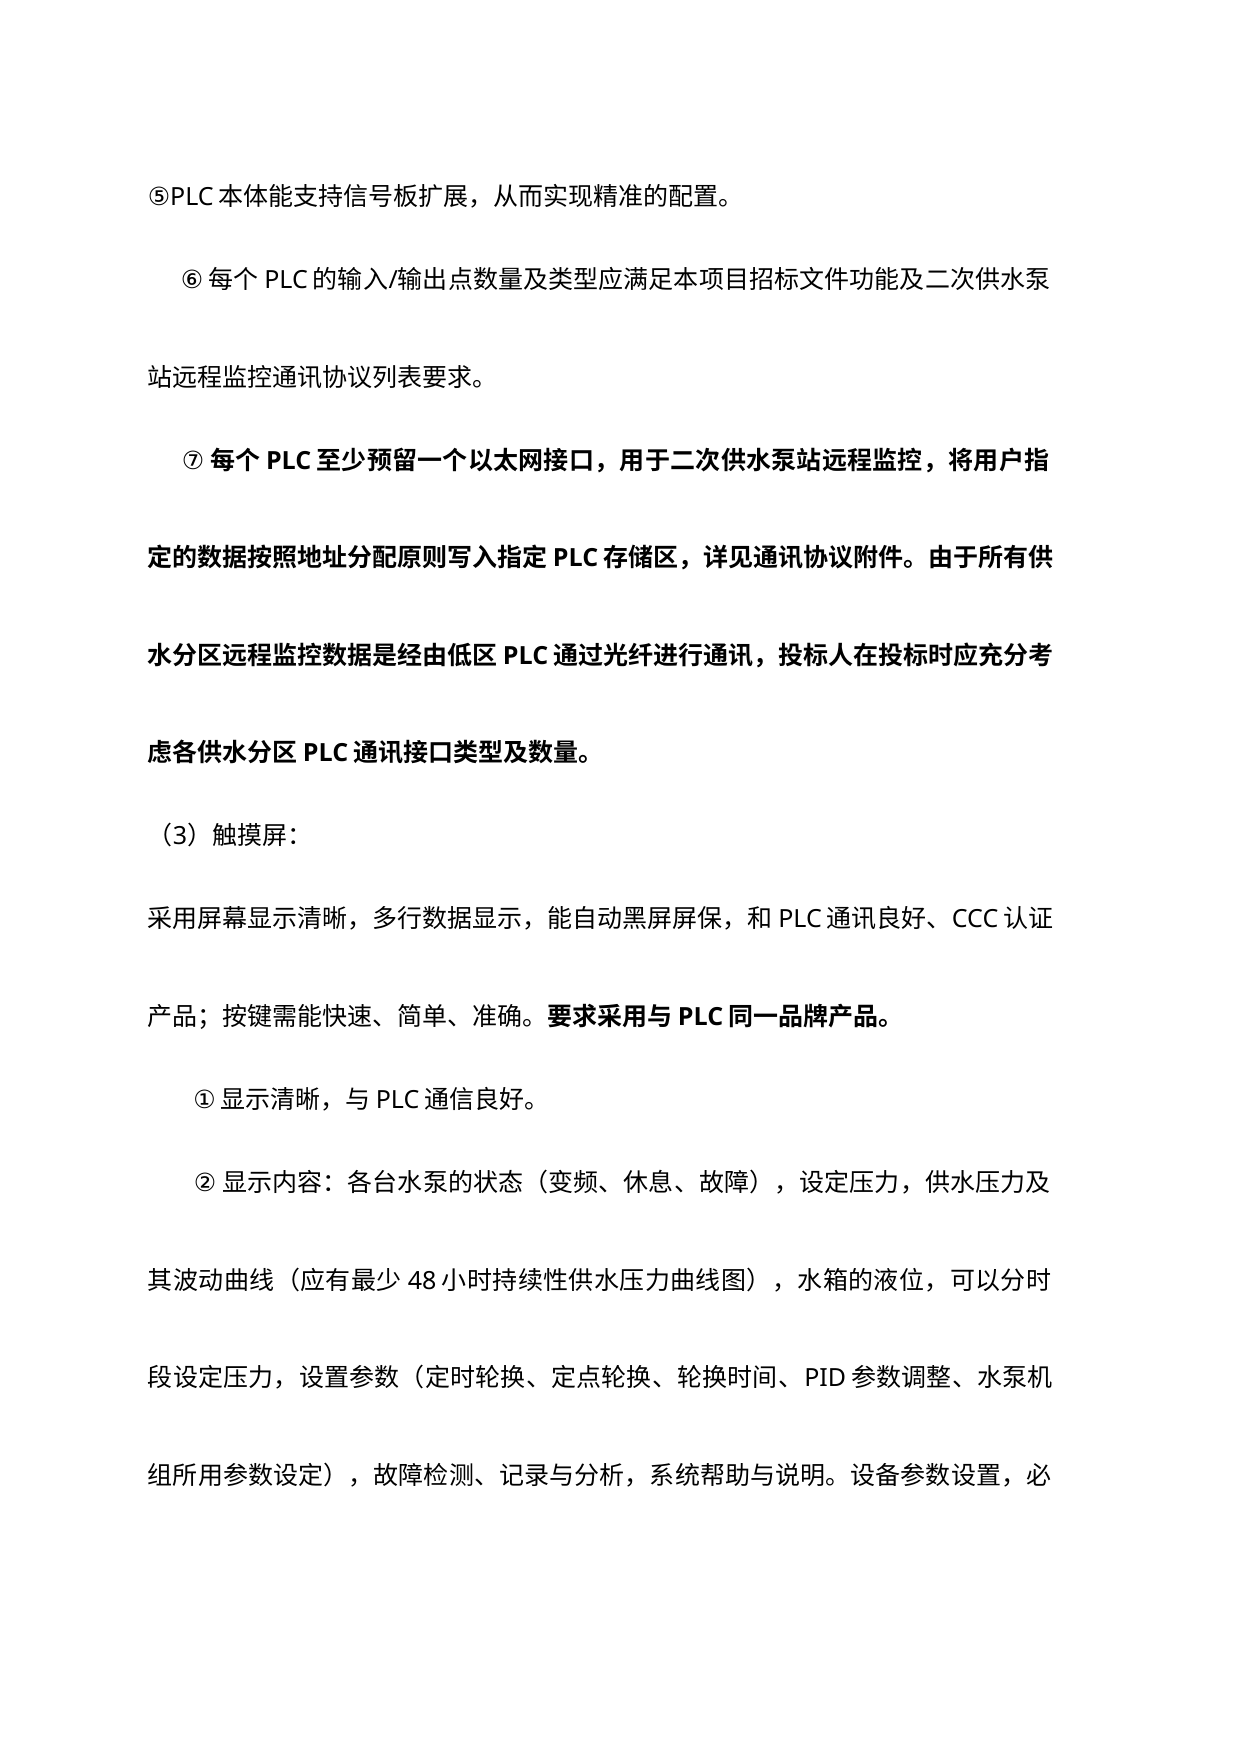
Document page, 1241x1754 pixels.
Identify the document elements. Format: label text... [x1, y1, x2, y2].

text ⑤PLC本体能支持信号板扩展，从而实现精准的配置。 [148, 162, 1053, 227]
text （3）触摸屏： [148, 801, 1053, 866]
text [148, 1148, 1053, 1506]
text ⑦每个PLC至少预留一个以太网接口，用于二次供水泵站远程监控，将用户指定的数据按照地址分配原则写入指定PLC存储区，详见通讯协议附件。由于所有供水分区远程监控数据是经由低区PLC通过光纤进行通讯，投标人在投标时应充分考虑各供水分区PLC通讯接口类型及数量。 [148, 426, 1053, 783]
text ①显示清晰，与PLC通信良好。 [148, 1065, 1053, 1130]
text ⑥每个PLC的输入/输出点数量及类型应满足本项目招标文件功能及二次供水泵站远程监控通讯协议列表要求。 [148, 245, 1053, 408]
text 采用屏幕显示清晰，多行数据显示，能自动黑屏屏保，和PLC通讯良好、CCC认证产品；按键需能快速、简单、准确。要求采用与PLC同一品牌产品。 [148, 884, 1053, 1047]
